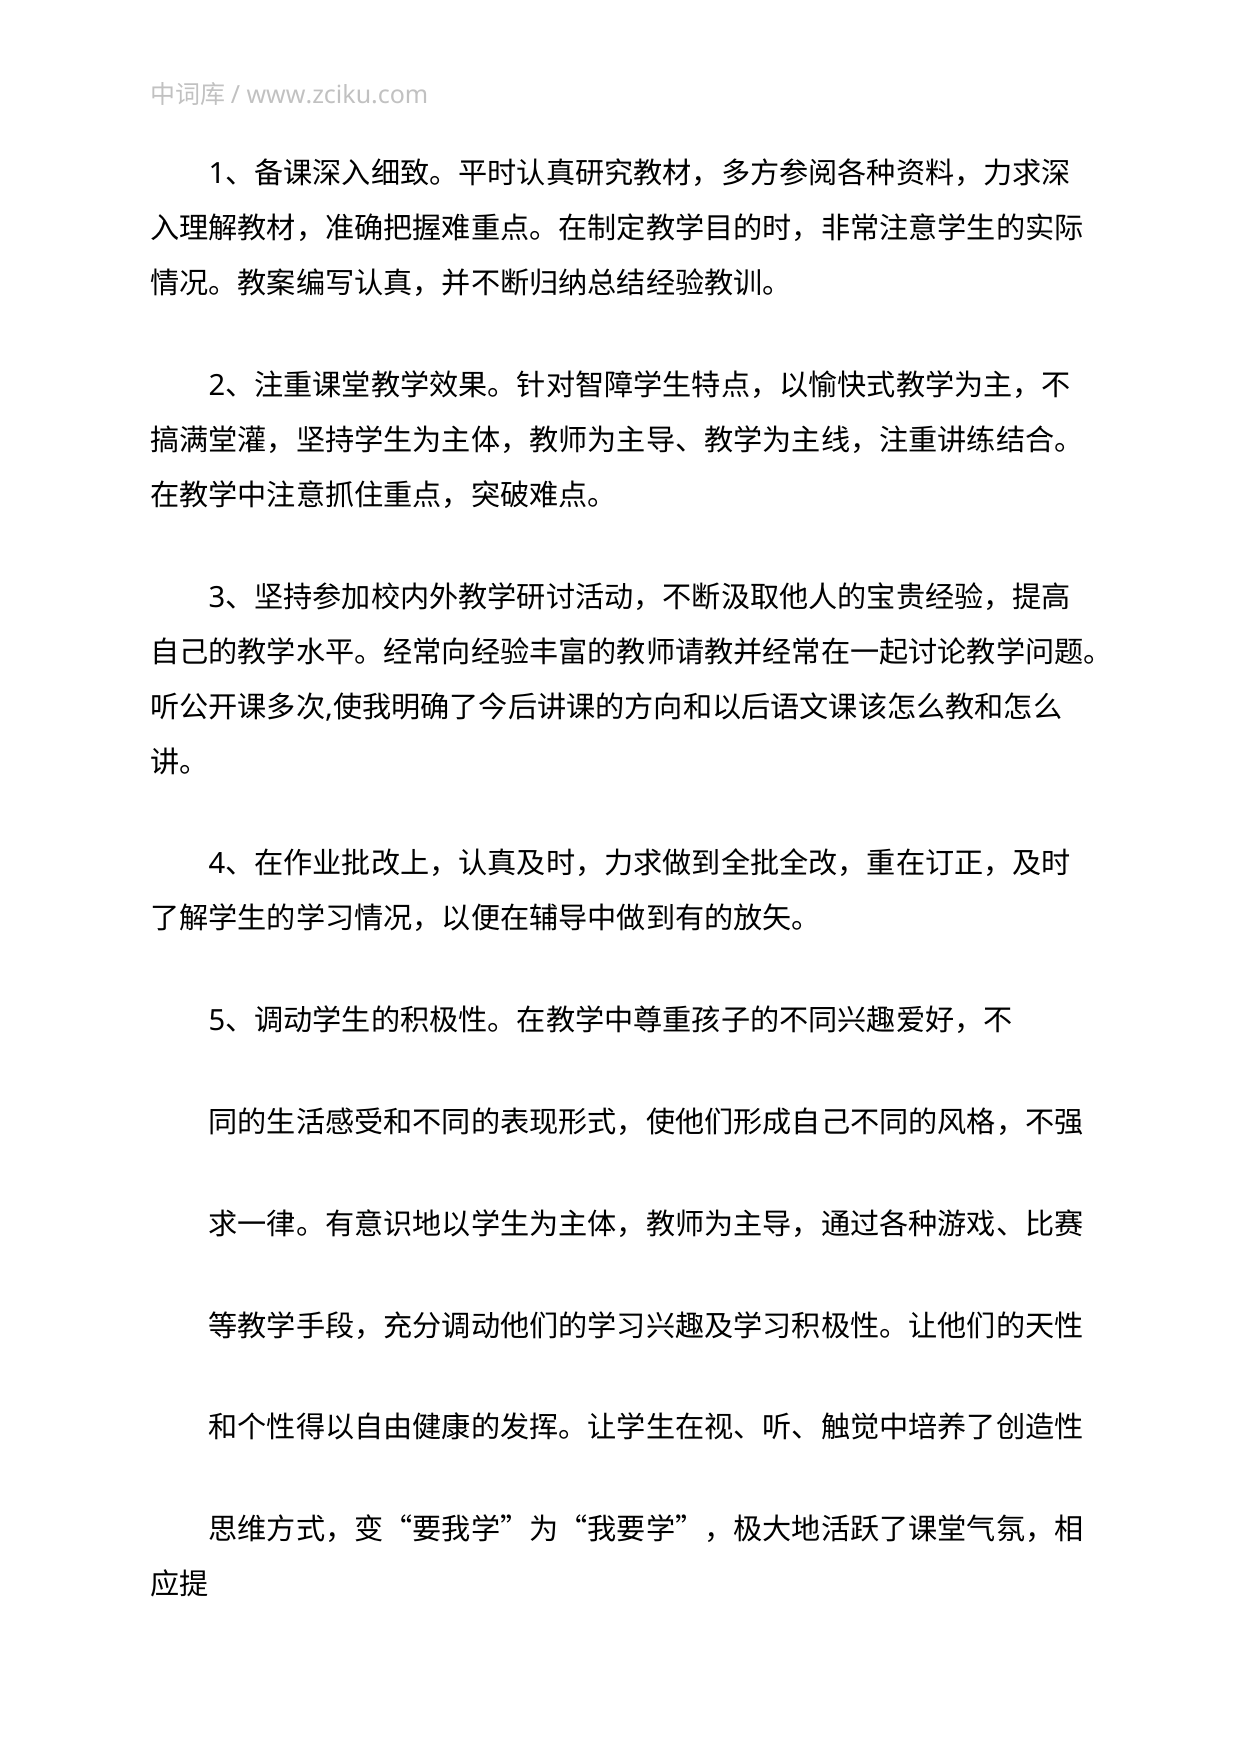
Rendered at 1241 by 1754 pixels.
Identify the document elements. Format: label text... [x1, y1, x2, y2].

text 同的生活感受和不同的表现形式，使他们形成自己不同的风格，不强 [150, 1099, 1090, 1141]
text 2、注重课堂教学效果。针对智障学生特点，以愉快式教学为主，不搞满堂灌，坚持学生为主体，教师为主导、教学为主线，注重讲练结合。在教学中注意抓住重点，突破难点。 [150, 362, 1090, 514]
text 5、调动学生的积极性。在教学中尊重孩子的不同兴趣爱好，不 [150, 997, 1090, 1039]
text 1、备课深入细致。平时认真研究教材，多方参阅各种资料，力求深入理解教材，准确把握难重点。在制定教学目的时，非常注意学生的实际情况。教案编写认真，并不断归纳总结经验教训。 [150, 150, 1090, 302]
text 思维方式，变“要我学”为“我要学”，极大地活跃了课堂气氛，相应提 [150, 1506, 1090, 1603]
text 和个性得以自由健康的发挥。让学生在视、听、触觉中培养了创造性 [150, 1404, 1090, 1446]
text 等教学手段，充分调动他们的学习兴趣及学习积极性。让他们的天性 [150, 1302, 1090, 1344]
text 4、在作业批改上，认真及时，力求做到全批全改，重在订正，及时了解学生的学习情况，以便在辅导中做到有的放矢。 [150, 840, 1090, 937]
text 3、坚持参加校内外教学研讨活动，不断汲取他人的宝贵经验，提高自己的教学水平。经常向经验丰富的教师请教并经常在一起讨论教学问题。听公开课多次,使我明确了今后讲课的方向和以后语文课该怎么教和怎么讲。 [150, 573, 1090, 781]
text 求一律。有意识地以学生为主体，教师为主导，通过各种游戏、比赛 [150, 1201, 1090, 1243]
